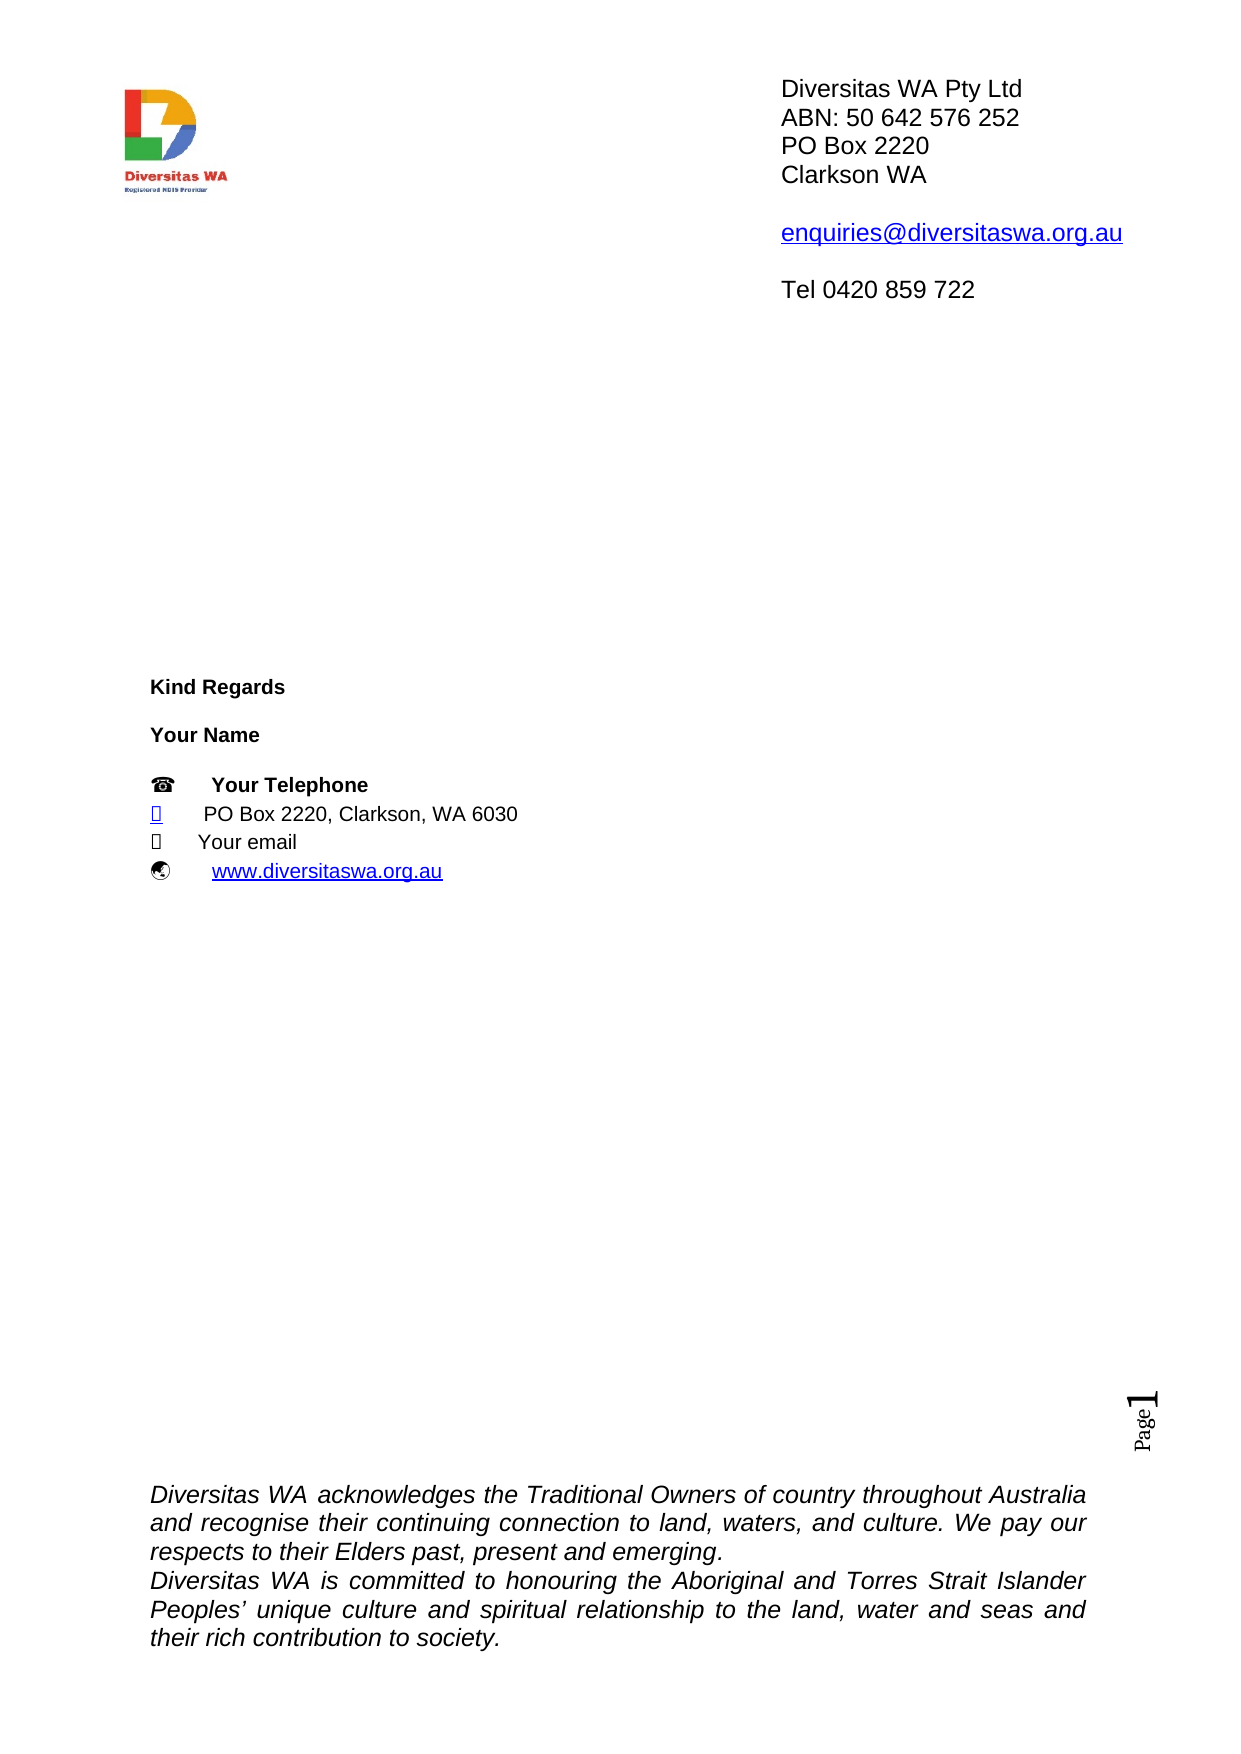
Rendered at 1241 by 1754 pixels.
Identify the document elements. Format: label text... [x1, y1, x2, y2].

text 📧 Your email [150, 827, 1090, 856]
text Your Name [150, 722, 1090, 746]
text 🌏 www.diversitaswa.org.au [150, 856, 1090, 884]
text 🐌 PO Box 2220, Clarkson, WA 6030 [150, 799, 1090, 827]
picture [72, 73, 248, 214]
text Kind Regards [150, 674, 1090, 698]
text ☎️ Your Telephone [150, 770, 1090, 799]
